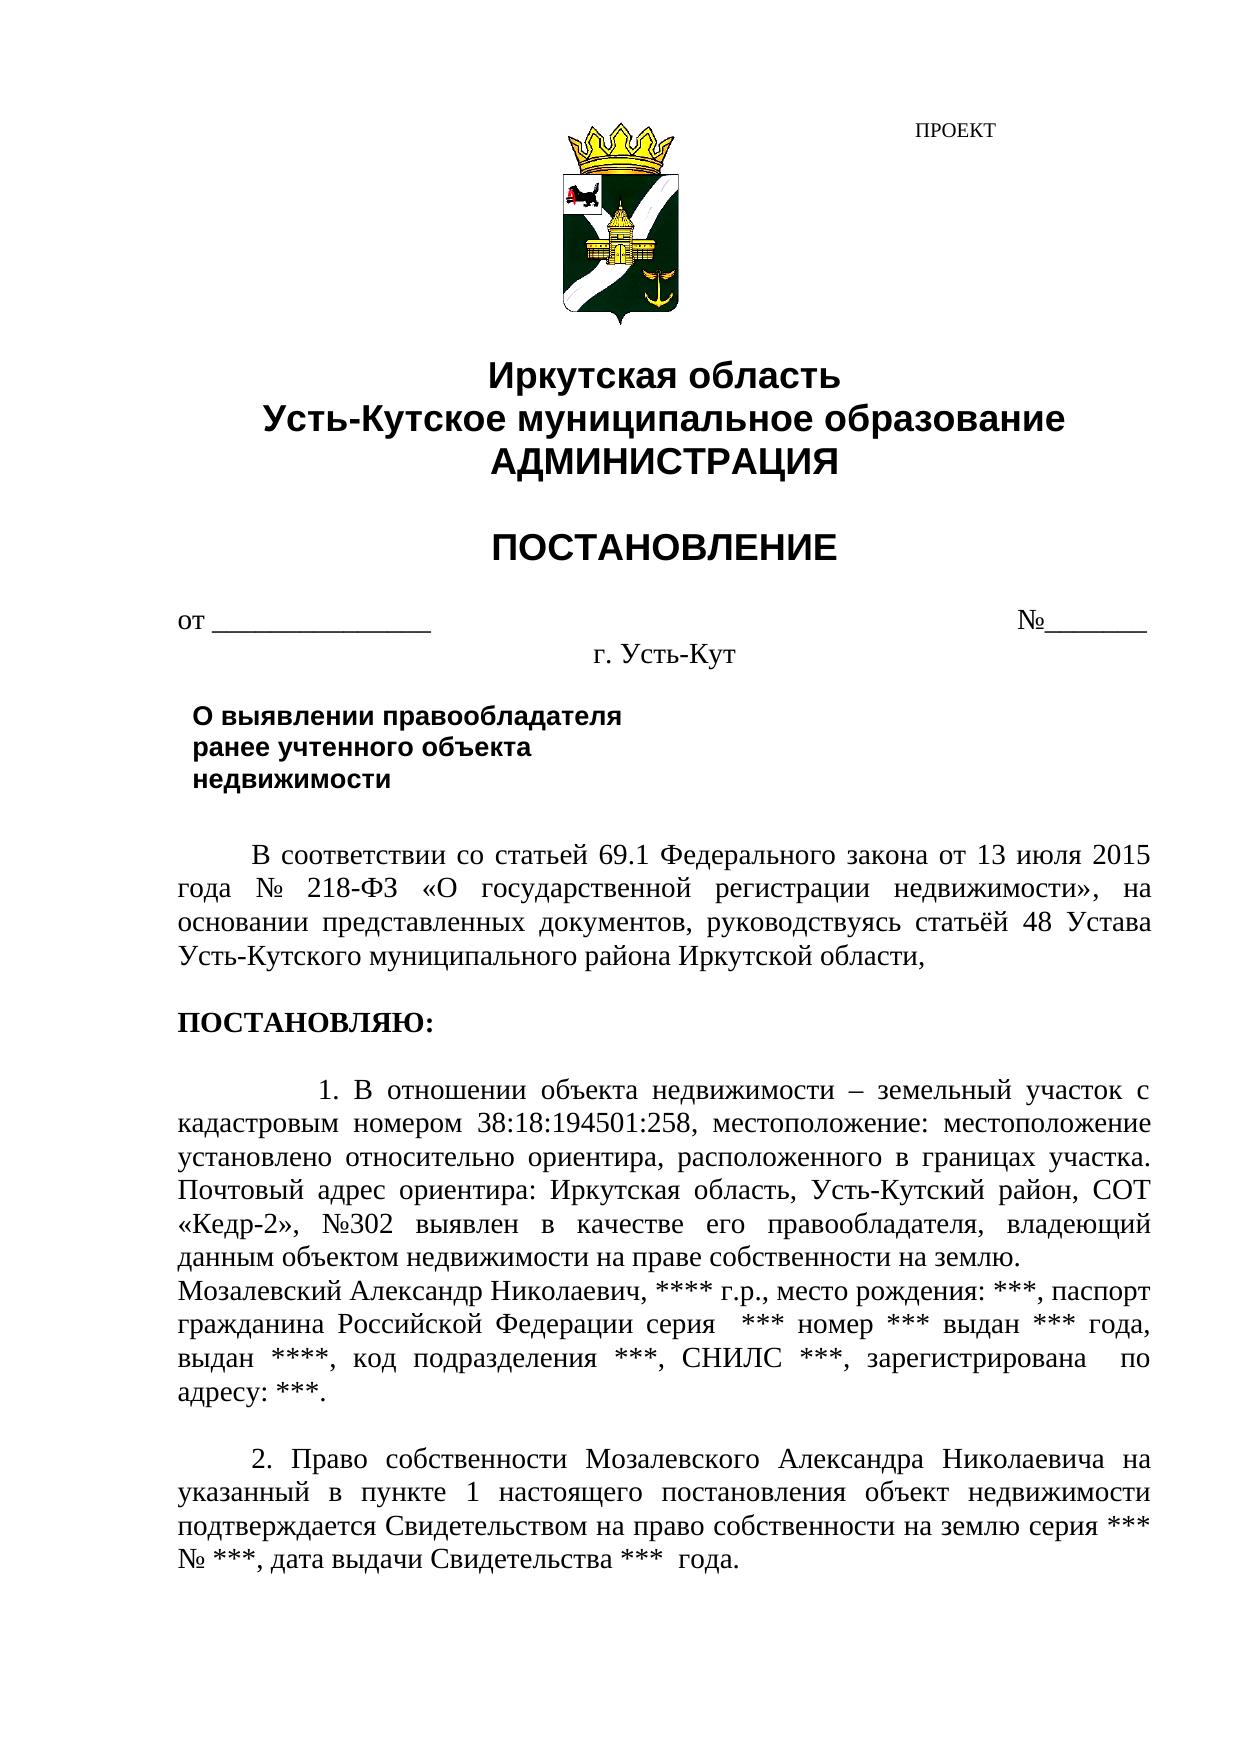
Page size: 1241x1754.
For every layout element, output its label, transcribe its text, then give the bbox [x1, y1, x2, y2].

text г. Усть-Кут [177, 636, 1152, 669]
text 2. Право собственности Мозалевского Александра Николаевича на указанный в пункте 1 настоящего постановления объект недвижимости подтверждается Свидетельством на право собственности на землю серия *** № ***, дата выдачи Свидетельства *** года. [177, 1441, 1152, 1575]
text Иркутская область [177, 353, 1152, 396]
text В соответствии со статьей 69.1 Федерального закона от 13 июля 2015 года № 218-ФЗ «О государственной регистрации недвижимости», на основании представленных документов, руководствуясь статьёй 48 Устава Усть-Кутского муниципального района Иркутской области, [177, 837, 1152, 971]
text ПОСТАНОВЛЕНИЕ [177, 526, 1152, 569]
text ПОСТАНОВЛЯЮ: [177, 971, 1152, 1038]
text АДМИНИСТРАЦИЯ [177, 439, 1152, 482]
text ПРОЕКТ [177, 118, 1152, 353]
text от _______________ №_______ [177, 602, 1152, 636]
text Мозалевский Александр Николаевич, **** г.р., место рождения: ***, паспорт гражданина Российской Федерации серия *** номер *** выдан *** года, выдан ****, код подразделения ***, СНИЛС ***, зарегистрирована по адресу: ***. [177, 1273, 1152, 1407]
text Усть-Кутское муниципальное образование [177, 396, 1152, 439]
text 1. В отношении объекта недвижимости – земельный участок с кадастровым номером 38:18:194501:258, местоположение: местоположение установлено относительно ориентира, расположенного в границах участка. Почтовый адрес ориентира: Иркутская область, Усть-Кутский район, СОТ «Кедр-2», №302 выявлен в качестве его правообладателя, владеющий данным объектом недвижимости на праве собственности на землю. [177, 1072, 1152, 1273]
